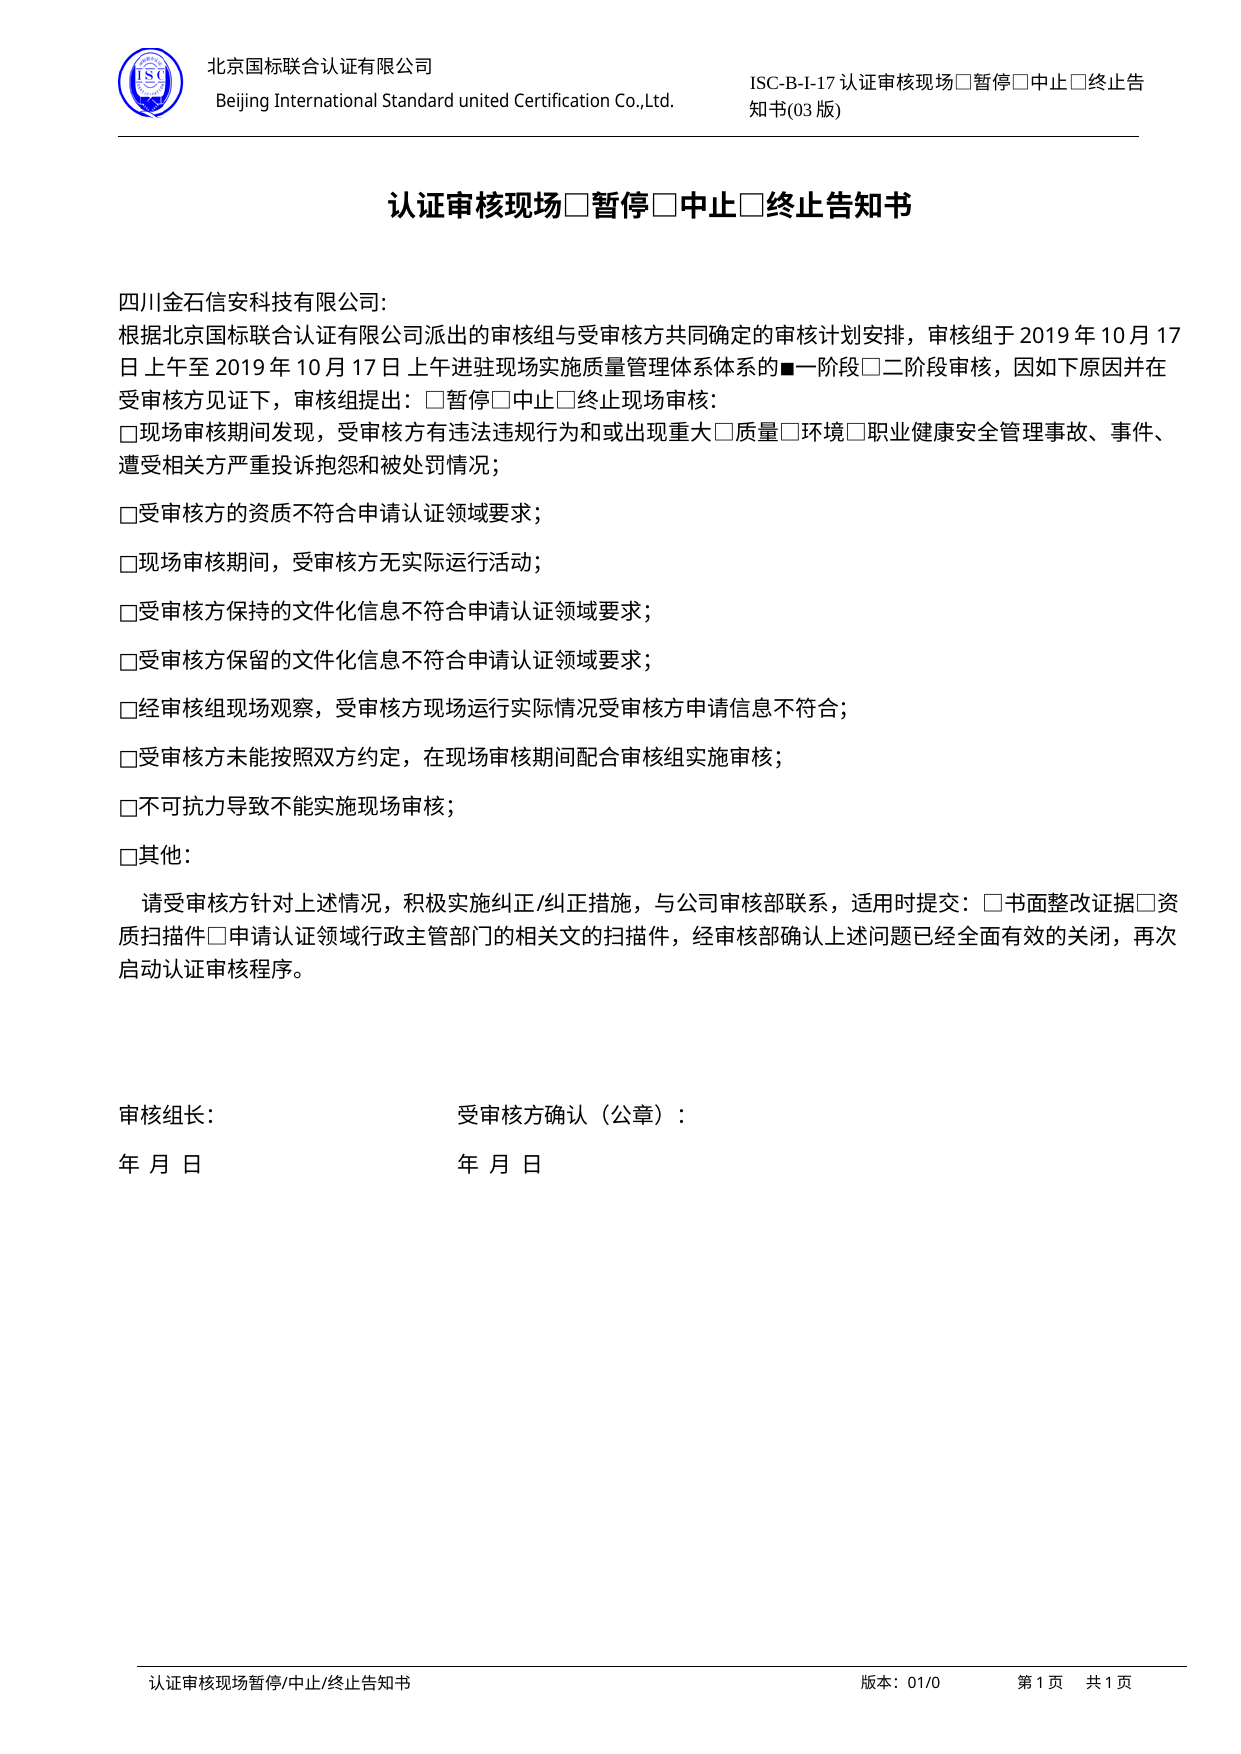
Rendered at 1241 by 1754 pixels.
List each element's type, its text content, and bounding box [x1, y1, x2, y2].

picture [118, 48, 186, 117]
text □受审核方的资质不符合申请认证领域要求； [118, 496, 1181, 529]
text □受审核方保持的文件化信息不符合申请认证领域要求； [118, 594, 1181, 626]
text 审核组长： 受审核方确认（公章）： [118, 1097, 1181, 1130]
text 认证审核现场□暂停□中止□终止告知书 [118, 171, 1181, 236]
text □不可抗力导致不能实施现场审核； [118, 789, 1181, 821]
text □现场审核期间，受审核方无实际运行活动； [118, 545, 1181, 577]
text □受审核方保留的文件化信息不符合申请认证领域要求； [118, 642, 1181, 675]
text 根据北京国标联合认证有限公司派出的审核组与受审核方共同确定的审核计划安排，审核组于2019年10月17日 上午至2019年10月17日 上午进驻现场实施质量管理体系体系的■一阶段□二阶段审核，因如下原因并在受审核方见证下，审核组提出：□暂停□中止□终止现场审核： [118, 317, 1181, 415]
text □现场审核期间发现，受审核方有违法违规行为和或出现重大□质量□环境□职业健康安全管理事故、事件、遭受相关方严重投诉抱怨和被处罚情况； [118, 415, 1181, 480]
text 年 月 日 年 月 日 [118, 1146, 1181, 1179]
text 四川金石信安科技有限公司: [118, 285, 1181, 317]
text □经审核组现场观察，受审核方现场运行实际情况受审核方申请信息不符合； [118, 691, 1181, 724]
text 请受审核方针对上述情况，积极实施纠正/纠正措施，与公司审核部联系，适用时提交：□书面整改证据□资质扫描件□申请认证领域行政主管部门的相关文的扫描件，经审核部确认上述问题已经全面有效的关闭，再次启动认证审核程序。 [118, 886, 1181, 984]
text □其他： [118, 837, 1181, 870]
text □受审核方未能按照双方约定，在现场审核期间配合审核组实施审核； [118, 740, 1181, 772]
